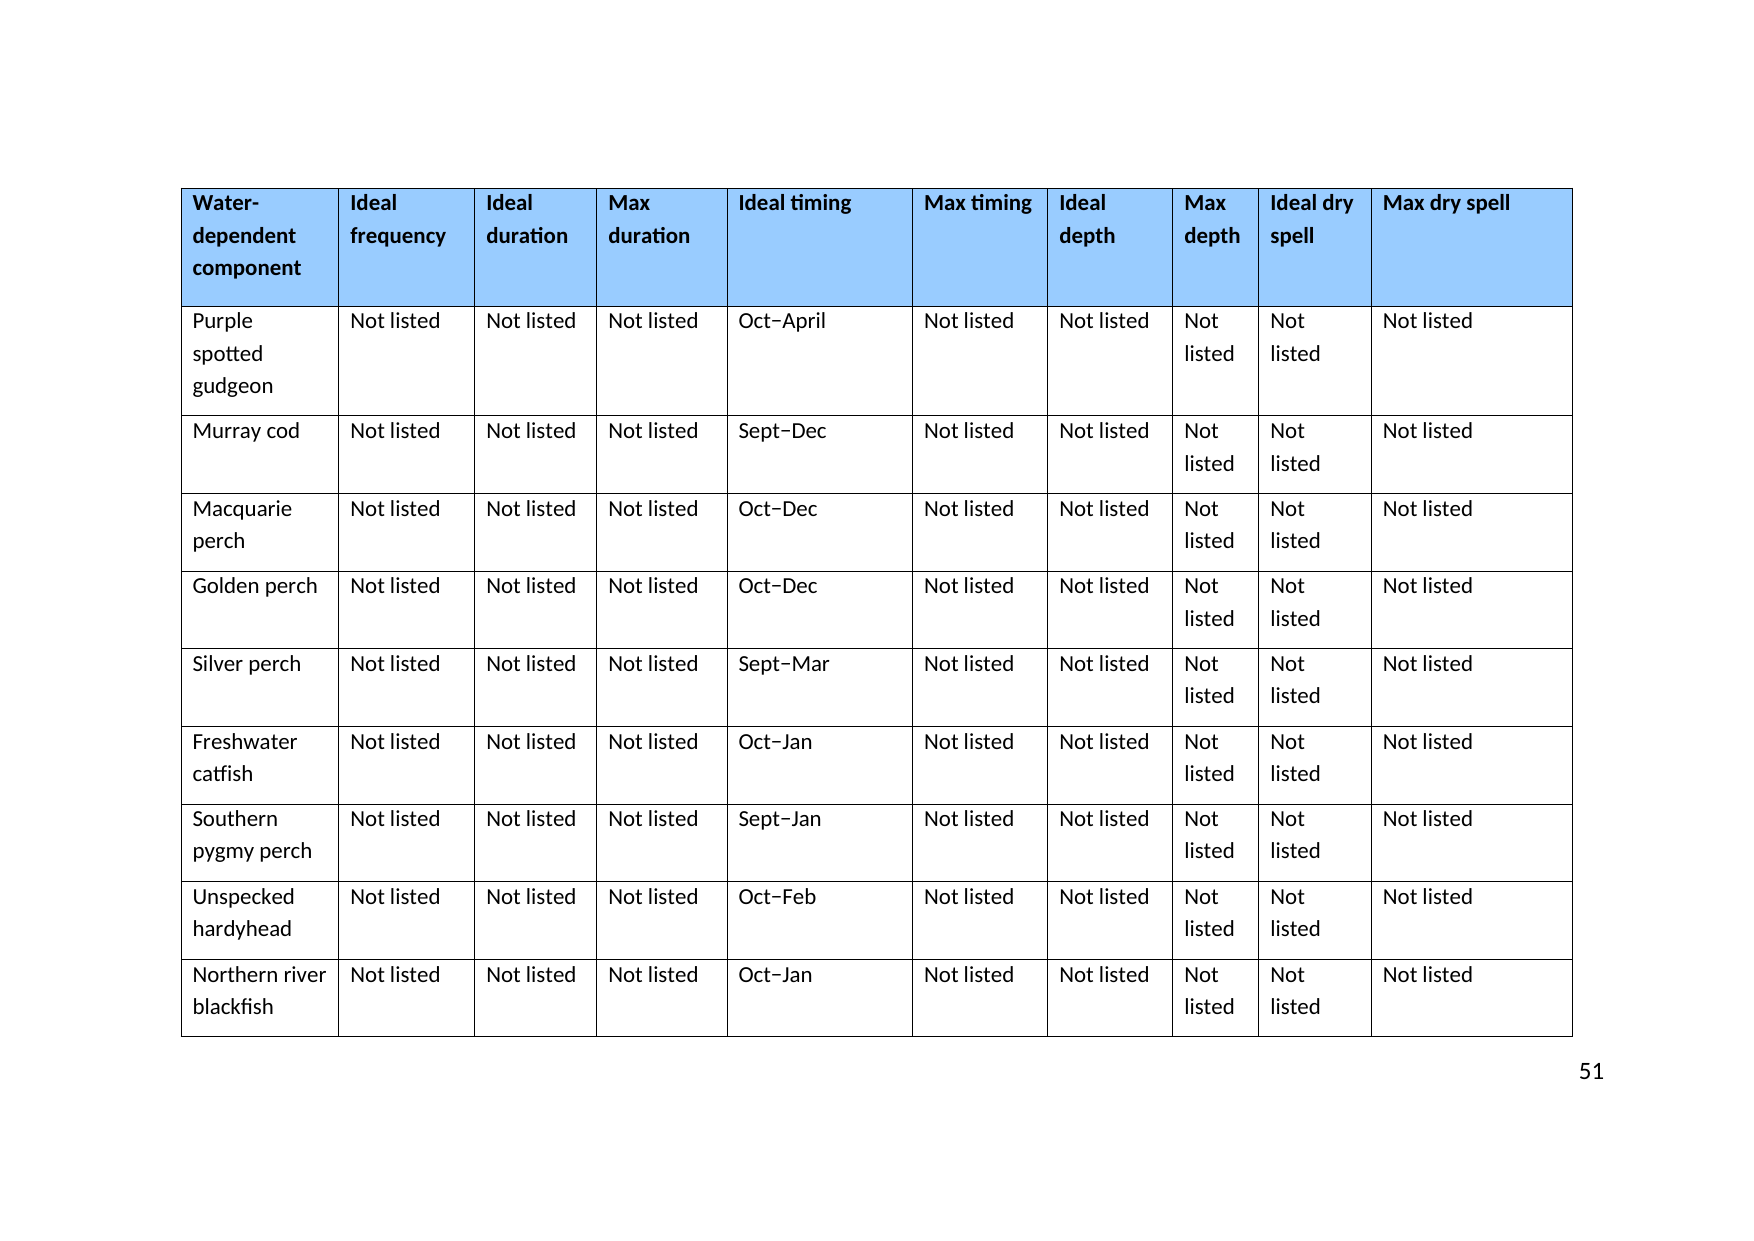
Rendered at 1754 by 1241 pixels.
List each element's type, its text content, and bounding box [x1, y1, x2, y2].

table_header Ideal duration [475, 189, 596, 306]
table_cell Not listed [1372, 572, 1572, 648]
table_cell Not listed [1259, 960, 1371, 1036]
table_cell Not listed [1259, 494, 1371, 571]
table_cell Not listed [339, 727, 474, 803]
table_header Ideal frequency [339, 189, 474, 306]
table_cell Not listed [1173, 416, 1258, 493]
table_cell Not listed [475, 960, 596, 1036]
table_cell Sept−Dec [728, 416, 912, 493]
table_cell Golden perch [182, 572, 338, 648]
table_cell Not listed [1048, 805, 1172, 881]
table_cell Not listed [475, 882, 596, 959]
table_cell Northern river blackfish [182, 960, 338, 1036]
table_header Ideal depth [1048, 189, 1172, 306]
table_cell Not listed [597, 416, 727, 493]
table_cell Not listed [339, 960, 474, 1036]
table_cell Not listed [1372, 727, 1572, 803]
table_cell Oct−Dec [728, 494, 912, 571]
table_cell Not listed [1048, 727, 1172, 803]
table_cell Not listed [1173, 307, 1258, 415]
table_cell Not listed [1372, 416, 1572, 493]
table_header Max timing [913, 189, 1047, 306]
table_cell Not listed [339, 572, 474, 648]
table_cell Not listed [1048, 307, 1172, 415]
table_cell Not listed [913, 307, 1047, 415]
table_cell Freshwater catfish [182, 727, 338, 803]
table_cell Not listed [339, 805, 474, 881]
table_cell Murray cod [182, 416, 338, 493]
table_cell Not listed [597, 572, 727, 648]
table_cell Sept−Jan [728, 805, 912, 881]
table_cell Not listed [597, 960, 727, 1036]
table_cell Not listed [597, 882, 727, 959]
table_cell Not listed [1259, 805, 1371, 881]
table_cell Not listed [1372, 882, 1572, 959]
table_cell Not listed [475, 494, 596, 571]
table_cell Not listed [597, 805, 727, 881]
table_cell Not listed [913, 805, 1047, 881]
table_cell Southern pygmy perch [182, 805, 338, 881]
table_cell Not listed [1372, 649, 1572, 726]
table_cell Not listed [1259, 307, 1371, 415]
table_cell Not listed [475, 572, 596, 648]
table_cell Not listed [1259, 727, 1371, 803]
table_cell Unspecked hardyhead [182, 882, 338, 959]
table_cell Not listed [339, 882, 474, 959]
table_header Max depth [1173, 189, 1258, 306]
table_cell Not listed [1259, 882, 1371, 959]
table_cell Macquarie perch [182, 494, 338, 571]
table_cell Not listed [475, 805, 596, 881]
table_cell Not listed [1372, 494, 1572, 571]
table_cell Not listed [339, 416, 474, 493]
table_cell Oct−Dec [728, 572, 912, 648]
table_header Ideal timing [728, 189, 912, 306]
table_cell Not listed [1048, 960, 1172, 1036]
table_cell Not listed [339, 649, 474, 726]
table_cell Not listed [1173, 494, 1258, 571]
table_cell Not listed [913, 494, 1047, 571]
table_cell Oct−Feb [728, 882, 912, 959]
table_header Ideal dry spell [1259, 189, 1371, 306]
table_cell Not listed [597, 727, 727, 803]
table_cell Not listed [1372, 805, 1572, 881]
table_cell Not listed [1259, 416, 1371, 493]
table_cell Not listed [913, 882, 1047, 959]
table_cell Not listed [475, 727, 596, 803]
table_header Water-dependent component [182, 189, 338, 306]
table_cell Not listed [1173, 882, 1258, 959]
table_cell Not listed [1173, 572, 1258, 648]
table_header Max dry spell [1372, 189, 1572, 306]
table_cell Not listed [1259, 649, 1371, 726]
table_cell Not listed [339, 494, 474, 571]
table_cell Not listed [913, 727, 1047, 803]
table_cell Oct−Jan [728, 727, 912, 803]
table_cell Not listed [597, 649, 727, 726]
table_cell Oct−April [728, 307, 912, 415]
table_cell Not listed [1048, 416, 1172, 493]
table_cell Not listed [597, 494, 727, 571]
table_cell Not listed [1048, 649, 1172, 726]
table_cell Sept−Mar [728, 649, 912, 726]
table_cell Not listed [1259, 572, 1371, 648]
table_cell Not listed [1048, 494, 1172, 571]
table_cell Not listed [1173, 805, 1258, 881]
table_cell Not listed [475, 307, 596, 415]
table_cell Not listed [913, 960, 1047, 1036]
table_cell Silver perch [182, 649, 338, 726]
table_cell Not listed [1372, 307, 1572, 415]
table_cell Not listed [1048, 572, 1172, 648]
table_header Max duration [597, 189, 727, 306]
table_cell Not listed [1173, 727, 1258, 803]
table_cell Not listed [913, 416, 1047, 493]
table_cell Not listed [339, 307, 474, 415]
table_cell Not listed [1173, 960, 1258, 1036]
table_cell Not listed [913, 649, 1047, 726]
table_cell Not listed [1372, 960, 1572, 1036]
table_cell Oct−Jan [728, 960, 912, 1036]
table_cell Not listed [597, 307, 727, 415]
table_cell Not listed [475, 649, 596, 726]
table_cell Not listed [1173, 649, 1258, 726]
table_cell Not listed [1048, 882, 1172, 959]
table_cell Not listed [913, 572, 1047, 648]
table_cell Purple spotted gudgeon [182, 307, 338, 415]
table_cell Not listed [475, 416, 596, 493]
